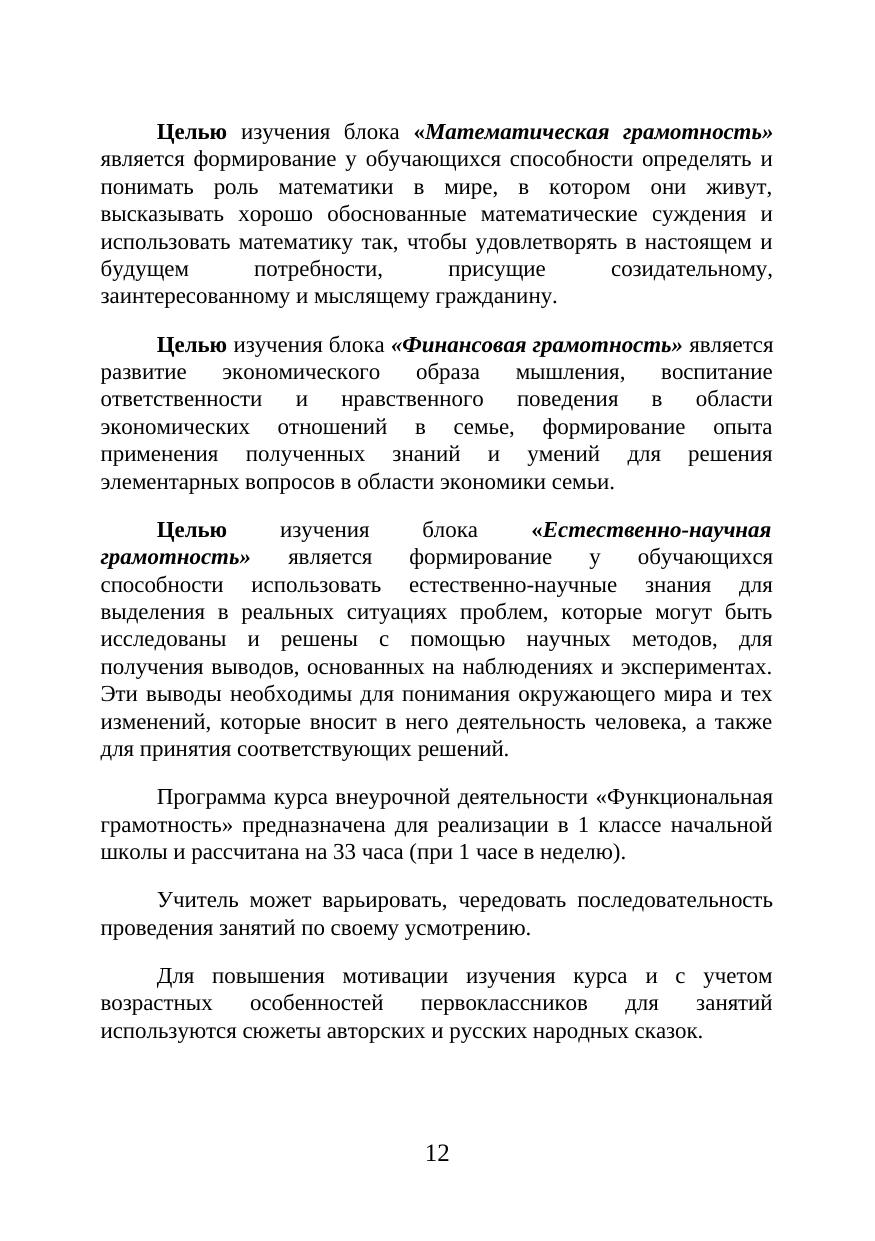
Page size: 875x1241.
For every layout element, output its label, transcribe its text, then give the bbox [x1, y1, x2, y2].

text Учитель может варьировать, чередовать последовательность проведения занятий по своему усмотрению. [100, 886, 774, 940]
text Целью изучения блока «Естественно-научная грамотность» является формирование у обучающихся способности использовать естественно-научные знания для выделения в реальных ситуациях проблем, которые могут быть исследованы и решены с помощью научных методов, для получения выводов, основанных на наблюдениях и экспериментах. Эти выводы необходимы для понимания окружающего мира и тех изменений, которые вносит в него деятельность человека, а также для принятия соответствующих решений. [100, 516, 774, 761]
text Целью изучения блока «Финансовая грамотность» является развитие экономического образа мышления, воспитание ответственности и нравственного поведения в области экономических отношений в семье, формирование опыта применения полученных знаний и умений для решения элементарных вопросов в области экономики семьи. [100, 331, 774, 494]
text Целью изучения блока «Математическая грамотность» является формирование у обучающихся способности определять и понимать роль математики в мире, в котором они живут, высказывать хорошо обоснованные математические суждения и использовать математику так, чтобы удовлетворять в настоящем и будущем потребности, присущие созидательному, заинтересованному и мыслящему гражданину. [100, 118, 774, 309]
text Для повышения мотивации изучения курса и с учетом возрастных особенностей первоклассников для занятий используются сюжеты авторских и русских народных сказок. [100, 962, 774, 1043]
text Программа курса внеурочной деятельности «Функциональная грамотность» предназначена для реализации в 1 классе начальной школы и рассчитана на 33 часа (при 1 часе в неделю). [100, 783, 774, 864]
